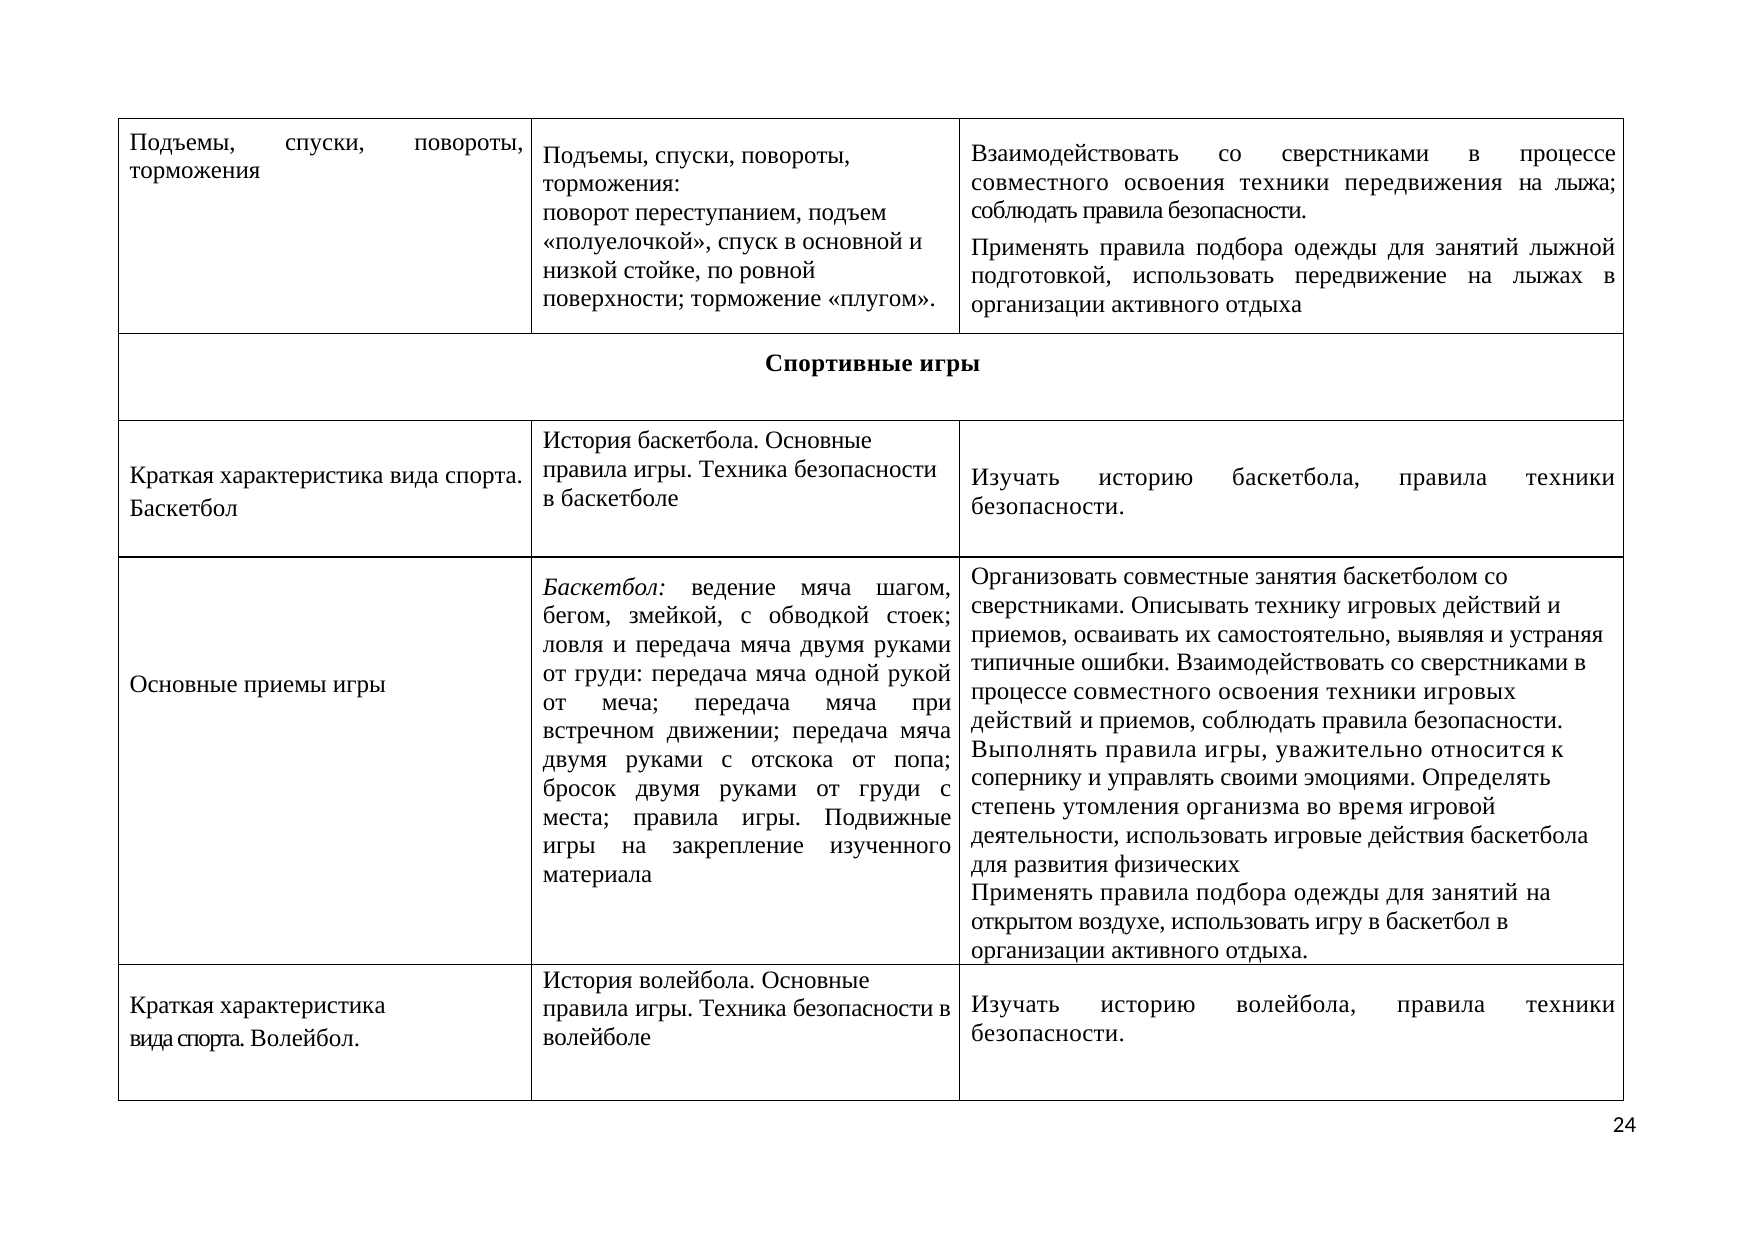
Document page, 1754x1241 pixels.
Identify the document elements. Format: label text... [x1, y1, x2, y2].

table_cell Взаимодействовать со сверстниками в процессе совместного освоения техники передвижения на лыжа; соблюдать правила безопасности. Применять правила подбора одежды для занятий лыжной подготовкой, использовать передвижение на лыжах в организации активного отдыха [960, 119, 1623, 333]
table_cell История баскетбола. Основные правила игры. Техника безопасности в баскетболе [532, 421, 959, 556]
table_cell Изучать историю баскетбола, правила техники безопасности. [960, 421, 1623, 556]
table_cell Организовать совместные занятия баскетболом со сверстниками. Описывать технику игровых действий и приемов, осваивать их самостоятельно, выявляя и устраняя типичные ошибки. Взаимодействовать со сверстниками в процессе совместного освоения техники игровых действий и приемов, соблюдать правила безопасности. Выполнять правила игры, уважительно относится к сопернику и управлять своими эмоциями. Определять степень утомления организма во время игровой деятельности, использовать игровые действия баскетбола для развития физических Применять правила подбора одежды для занятий на открытом воздухе, использовать игру в баскетбол в организации активного отдыха. [960, 558, 1623, 964]
table_cell Изучать историю волейбола, правила техники безопасности. [960, 965, 1623, 1100]
table_cell Спортивные игры [119, 334, 1623, 420]
table_cell Подъемы, спуски, повороты, торможения [119, 119, 531, 333]
table_cell Баскетбол: ведение мяча шагом, бегом, змейкой, с обводкой стоек; ловля и передача мяча двумя руками от груди: передача мяча одной рукой от меча; передача мяча при встречном движении; передача мяча двумя руками с отскока от попа; бросок двумя руками от груди с места; правила игры. Подвижные игры на закрепление изученного материала [532, 558, 959, 964]
table_cell История волейбола. Основные правила игры. Техника безопасности в волейболе [532, 965, 959, 1100]
table_cell Краткая характеристика вида спорта. Волейбол. [119, 965, 531, 1100]
table_cell Основные приемы игры [119, 558, 531, 964]
table_cell Подъемы, спуски, повороты, торможения: поворот переступанием, подъем «полуелочкой», спуск в основной и низкой стойке, по ровной поверхности; торможение «плугом». [532, 119, 959, 333]
table_cell Краткая характеристика вида спорта. Баскетбол [119, 421, 531, 556]
